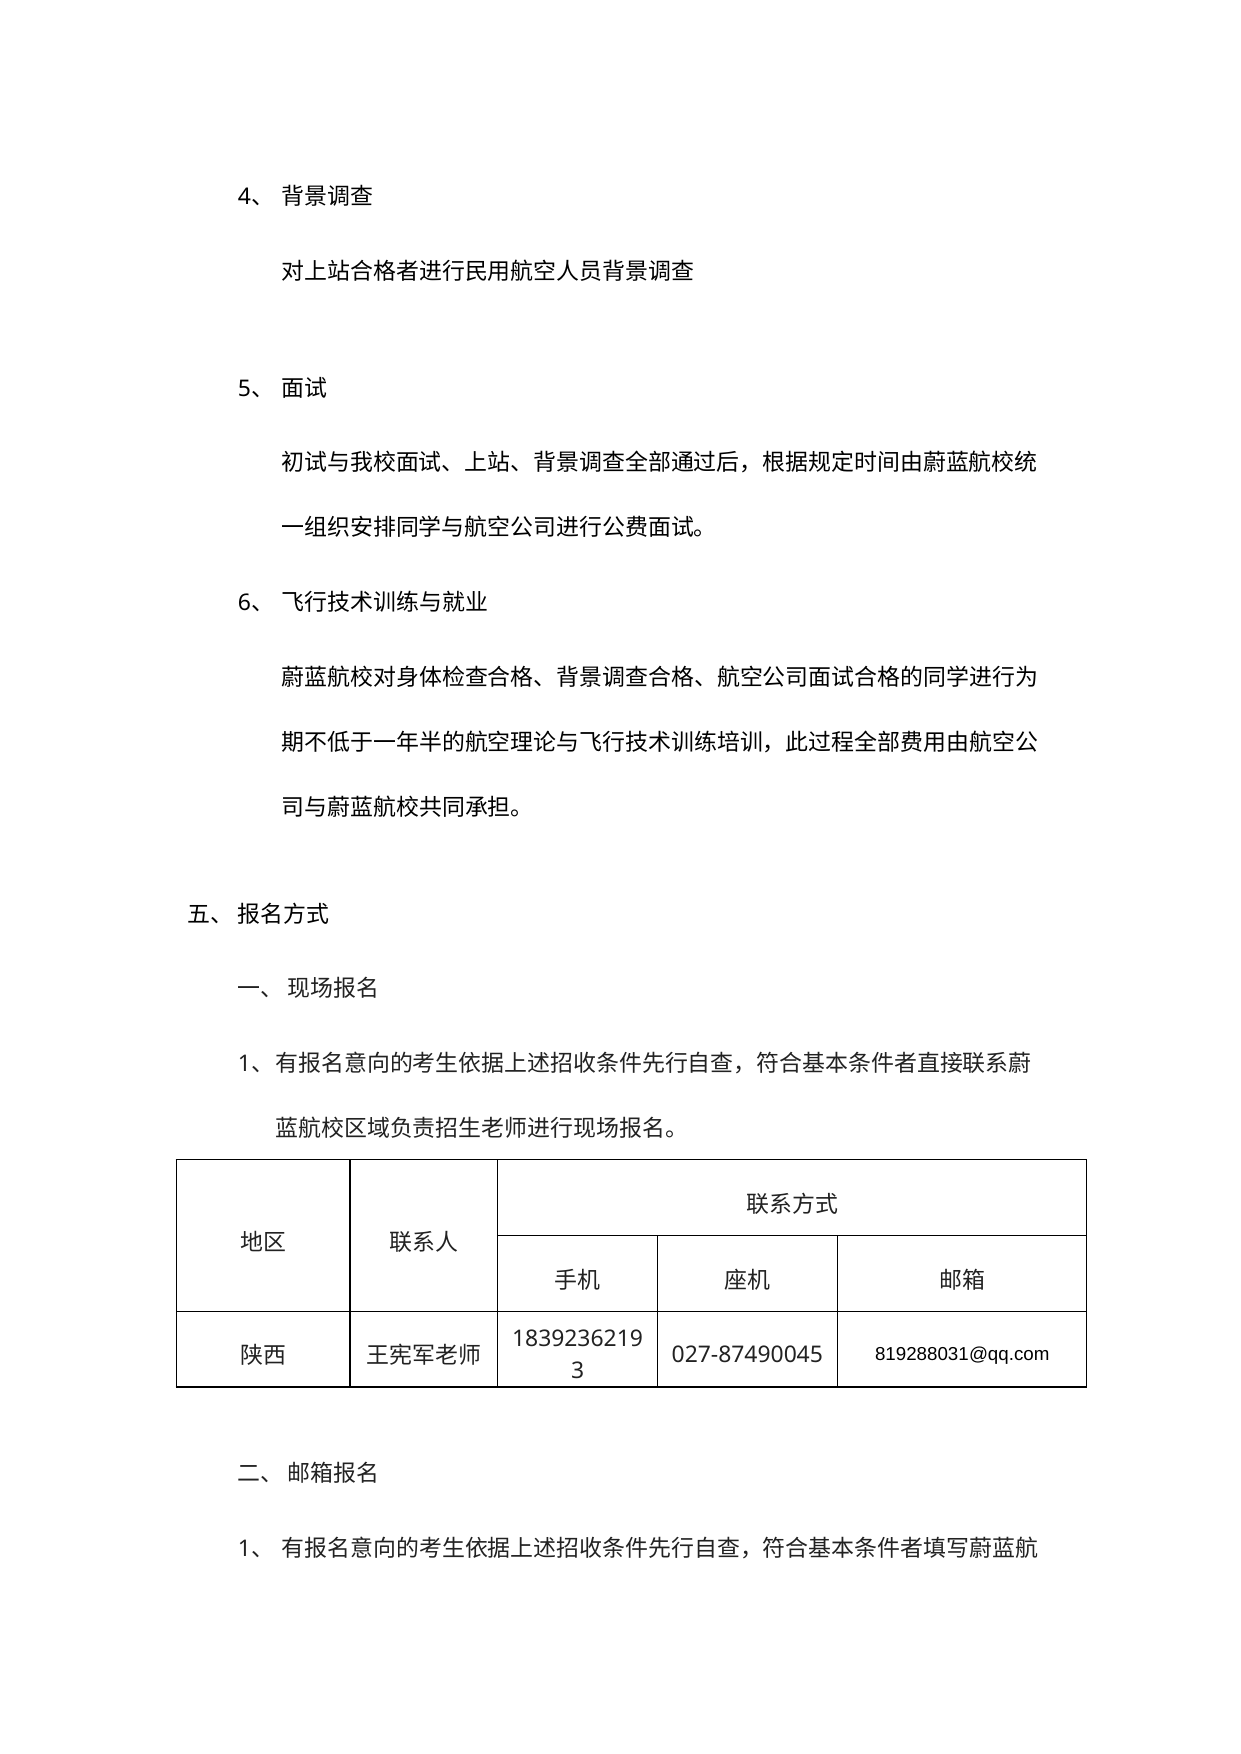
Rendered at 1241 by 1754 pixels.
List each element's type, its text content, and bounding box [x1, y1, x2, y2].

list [238, 1514, 1053, 1579]
table_header 地区 [177, 1160, 349, 1311]
table_cell 邮箱 [838, 1236, 1086, 1311]
text 对上站合格者进行民用航空人员背景调查 [281, 237, 1053, 302]
list 现场报名 [238, 954, 1053, 1019]
table_cell 18392362193 [498, 1312, 657, 1386]
table_cell 027-87490045 [658, 1312, 837, 1386]
list 报名方式 [187, 880, 1053, 945]
table_cell 座机 [658, 1236, 837, 1311]
table_cell 手机 [498, 1236, 657, 1311]
table_cell 陕西 [177, 1312, 349, 1386]
text 初试与我校面试、上站、背景调查全部通过后，根据规定时间由蔚蓝航校统一组织安排同学与航空公司进行公费面试。 [281, 428, 1053, 558]
table_cell 819288031@qq.com [838, 1312, 1086, 1386]
table_cell 王宪军老师 [351, 1312, 497, 1386]
list 邮箱报名 [238, 1439, 1053, 1504]
table_header 联系人 [351, 1160, 497, 1311]
list 有报名意向的考生依据上述招收条件先行自查，符合基本条件者直接联系蔚蓝航校区域负责招生老师进行现场报名。 [238, 1029, 1053, 1159]
text 蔚蓝航校对身体检查合格、背景调查合格、航空公司面试合格的同学进行为期不低于一年半的航空理论与飞行技术训练培训，此过程全部费用由航空公司与蔚蓝航校共同承担。 [281, 643, 1053, 838]
list 面试 [238, 353, 1053, 418]
table_header 联系方式 [498, 1160, 1086, 1235]
list 飞行技术训练与就业 [238, 568, 1053, 633]
list 背景调查 [238, 162, 1053, 227]
